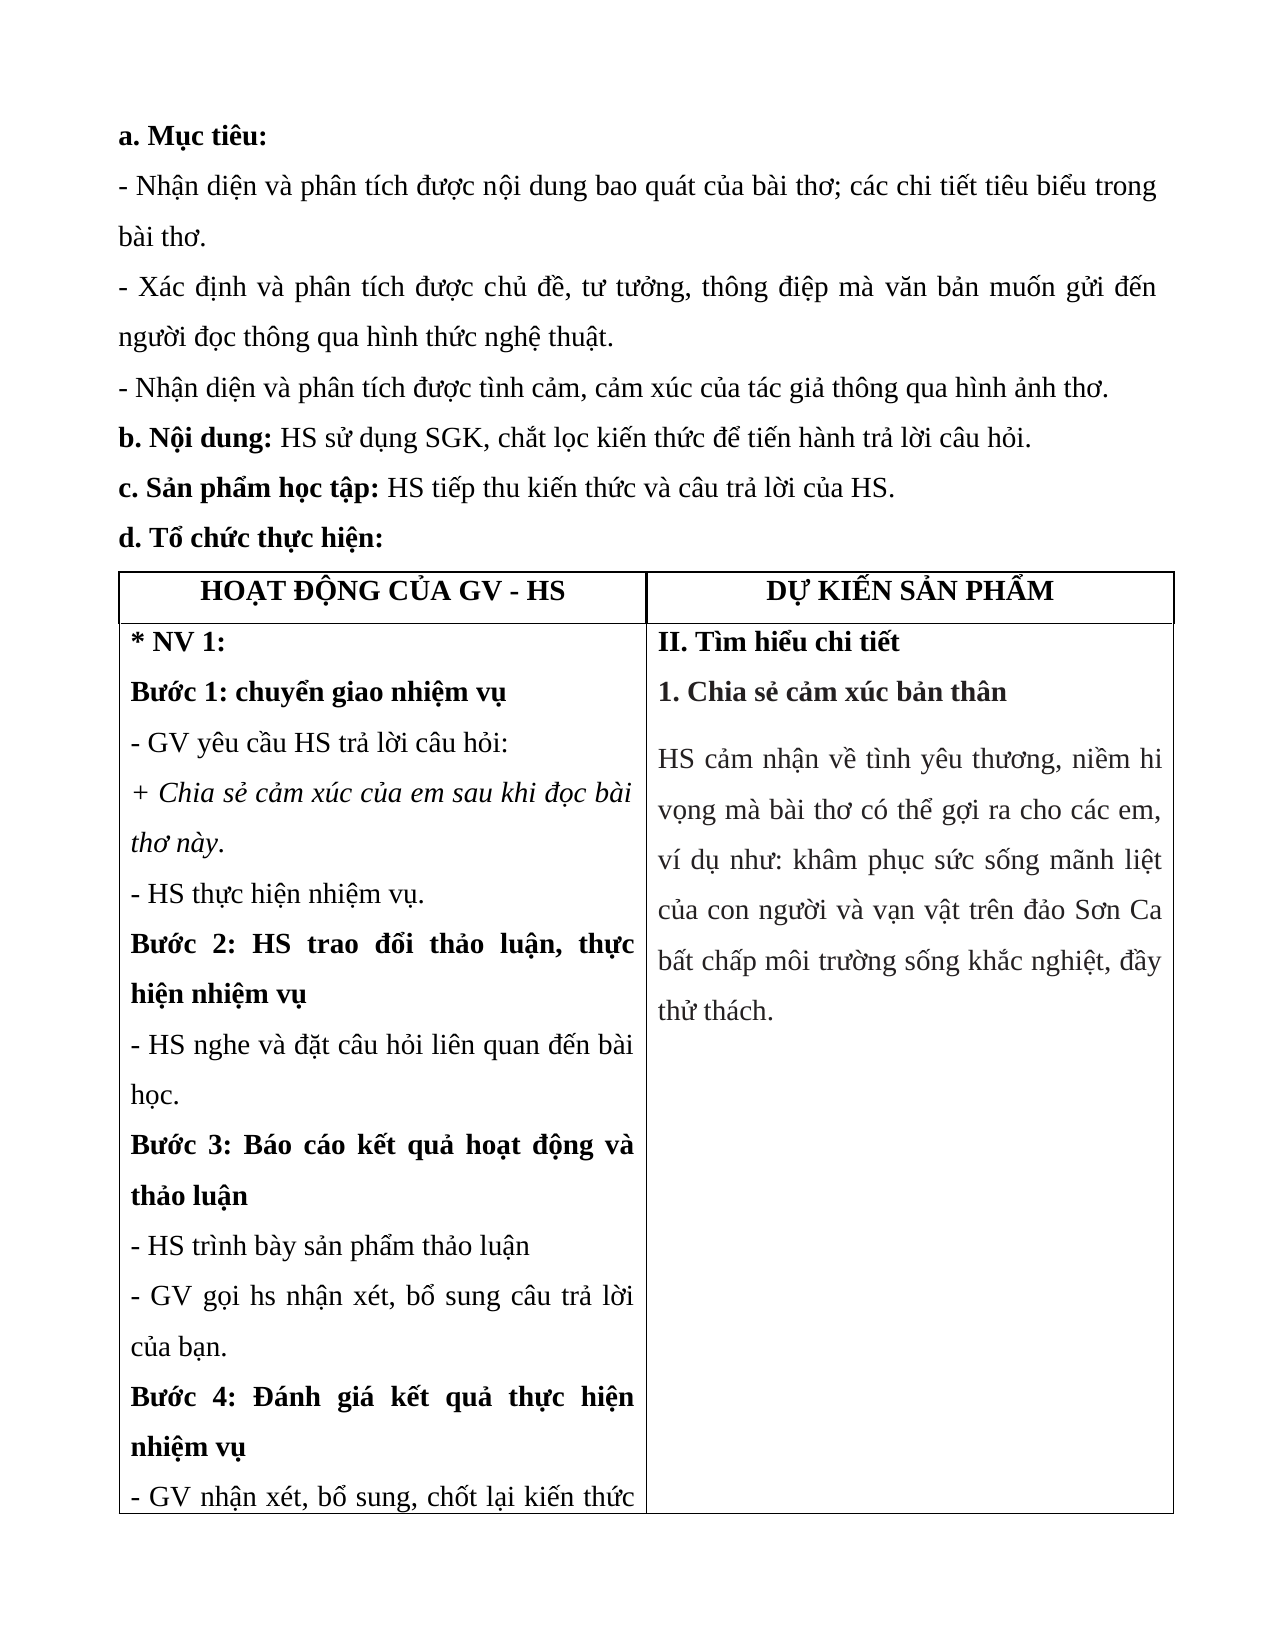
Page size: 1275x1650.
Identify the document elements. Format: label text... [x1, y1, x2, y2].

text d. Tổ chức thực hiện: [118, 521, 1157, 554]
text - Nhận diện và phân tích được nội dung bao quát của bài thơ; các chi tiết tiêu biểu trong bài thơ. [118, 168, 1157, 252]
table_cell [120, 624, 646, 1513]
text c. Sản phẩm học tập: HS tiếp thu kiến thức và câu trả lời của HS. [118, 470, 1157, 504]
text - Xác định và phân tích được chủ đề, tư tưởng, thông điệp mà văn bản muốn gửi đến người đọc thông qua hình thức nghệ thuật. [118, 269, 1157, 353]
text a. Mục tiêu: [118, 118, 1157, 152]
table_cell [647, 623, 1173, 1513]
text b. Nội dung: HS sử dụng SGK, chắt lọc kiến thức để tiến hành trả lời câu hỏi. [118, 420, 1157, 453]
table_header HOẠT ĐỘNG CỦA GV - HS [120, 573, 645, 623]
table_header DỰ KIẾN SẢN PHẨM [648, 573, 1173, 623]
text - Nhận diện và phân tích được tình cảm, cảm xúc của tác giả thông qua hình ảnh thơ. [118, 370, 1157, 403]
